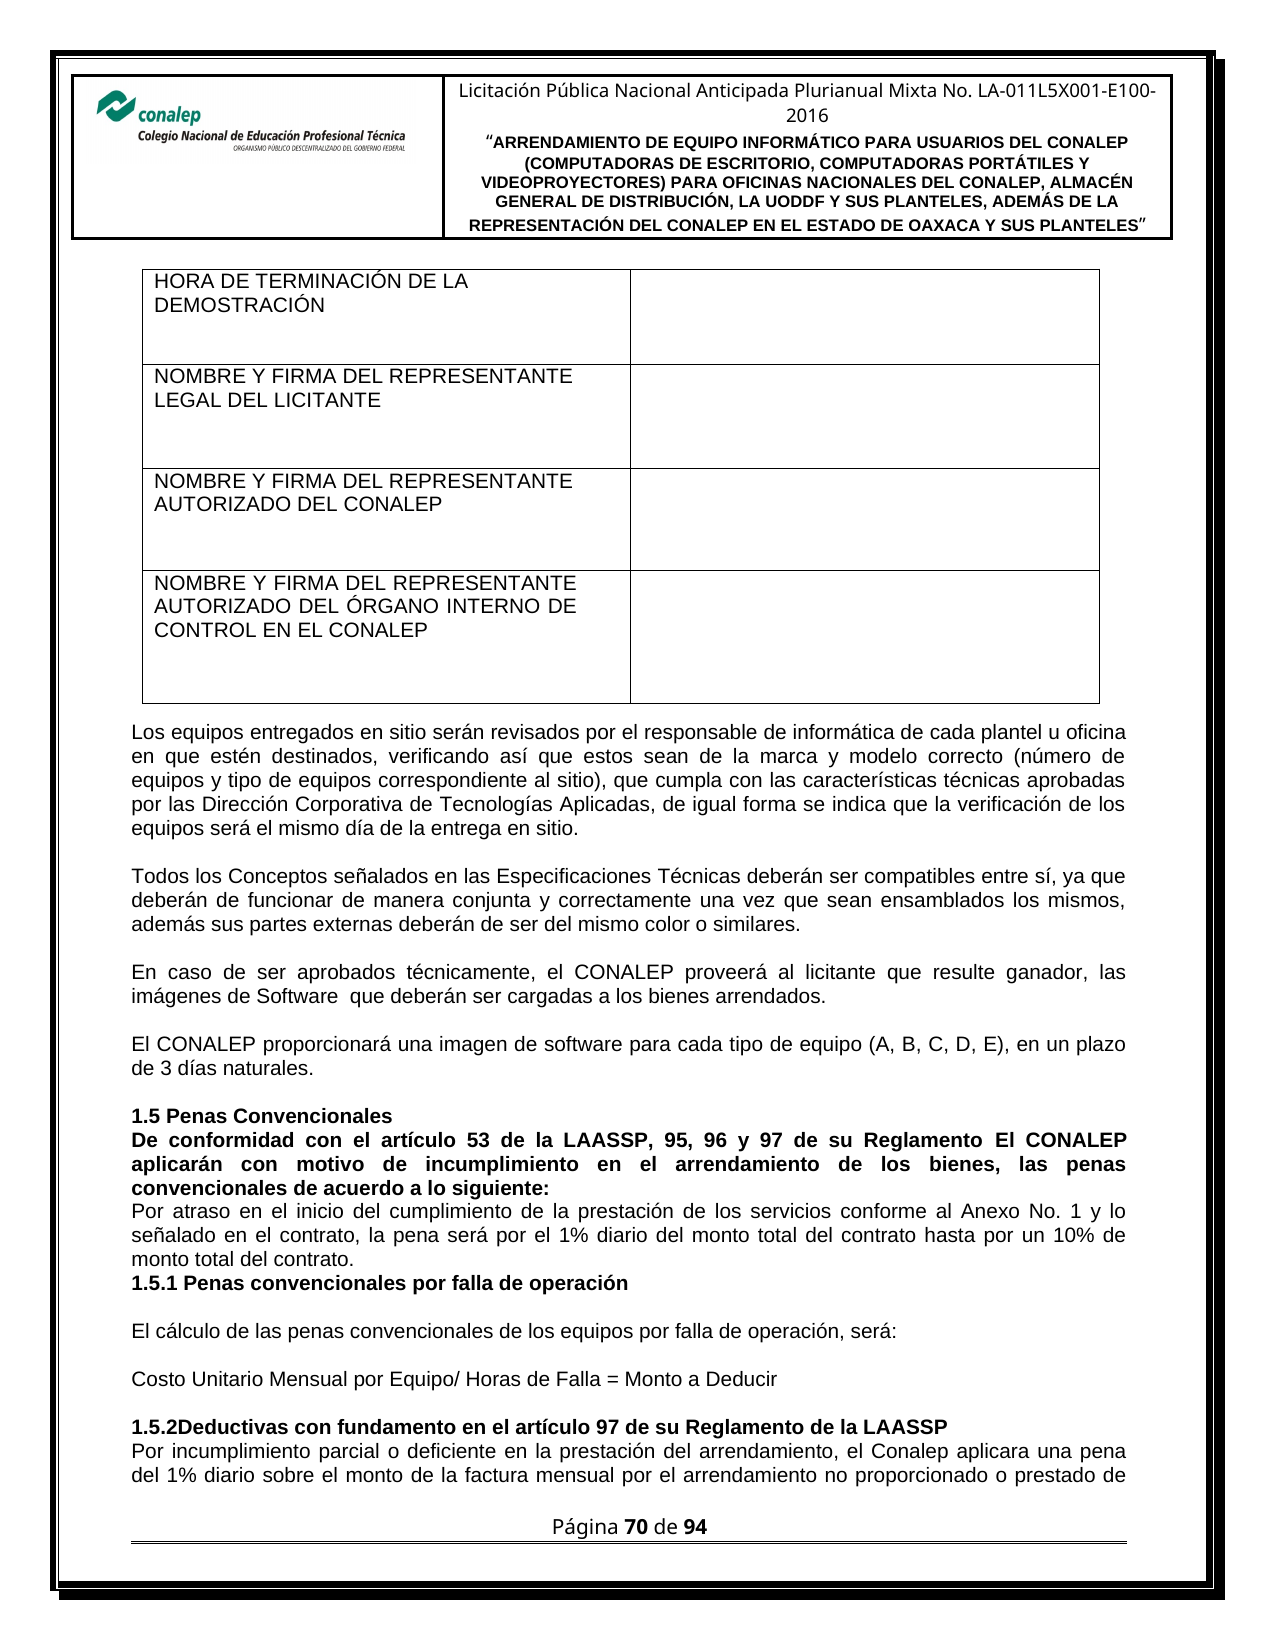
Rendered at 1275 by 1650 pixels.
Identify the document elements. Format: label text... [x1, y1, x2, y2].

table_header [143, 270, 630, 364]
text De conformidad con el artículo 53 de la LAASSP, 95, 96 y 97 de su Reglamento El CONALEP aplicarán con motivo de incumplimiento en el arrendamiento de los bienes, las penas convencionales de acuerdo a lo siguiente: [131, 1127, 1127, 1199]
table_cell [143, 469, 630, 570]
text Costo Unitario Mensual por Equipo/ Horas de Falla = Monto a Deducir [131, 1367, 1127, 1391]
text Por atraso en el inicio del cumplimiento de la prestación de los servicios conforme al Anexo No. 1 y lo señalado en el contrato, la pena será por el 1% diario del monto total del contrato hasta por un 10% de monto total del contrato. [131, 1199, 1127, 1271]
picture [86, 77, 416, 164]
text En caso de ser aprobados técnicamente, el CONALEP proveerá al licitante que resulte ganador, las imágenes de Software que deberán ser cargadas a los bienes arrendados. [131, 960, 1127, 1008]
text 1.5 Penas Convencionales [131, 1103, 1127, 1127]
text El CONALEP proporcionará una imagen de software para cada tipo de equipo (A, B, C, D, E), en un plazo de 3 días naturales. [131, 1032, 1127, 1079]
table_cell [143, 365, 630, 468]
text Los equipos entregados en sitio serán revisados por el responsable de informática de cada plantel u oficina en que estén destinados, verificando así que estos sean de la marca y modelo correcto (número de equipos y tipo de equipos correspondiente al sitio), que cumpla con las características técnicas aprobadas por las Dirección Corporativa de Tecnologías Aplicadas, de igual forma se indica que la verificación de los equipos será el mismo día de la entrega en sitio. [131, 720, 1127, 840]
text 1.5.2Deductivas con fundamento en el artículo 97 de su Reglamento de la LAASSP [131, 1415, 1127, 1439]
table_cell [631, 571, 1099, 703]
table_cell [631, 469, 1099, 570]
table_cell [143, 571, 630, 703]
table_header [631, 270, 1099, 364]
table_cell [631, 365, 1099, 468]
text 1.5.1 Penas convencionales por falla de operación [131, 1271, 1127, 1295]
text El cálculo de las penas convencionales de los equipos por falla de operación, será: [131, 1319, 1127, 1343]
text Todos los Conceptos señalados en las Especificaciones Técnicas deberán ser compatibles entre sí, ya que deberán de funcionar de manera conjunta y correctamente una vez que sean ensamblados los mismos, además sus partes externas deberán de ser del mismo color o similares. [131, 864, 1127, 936]
